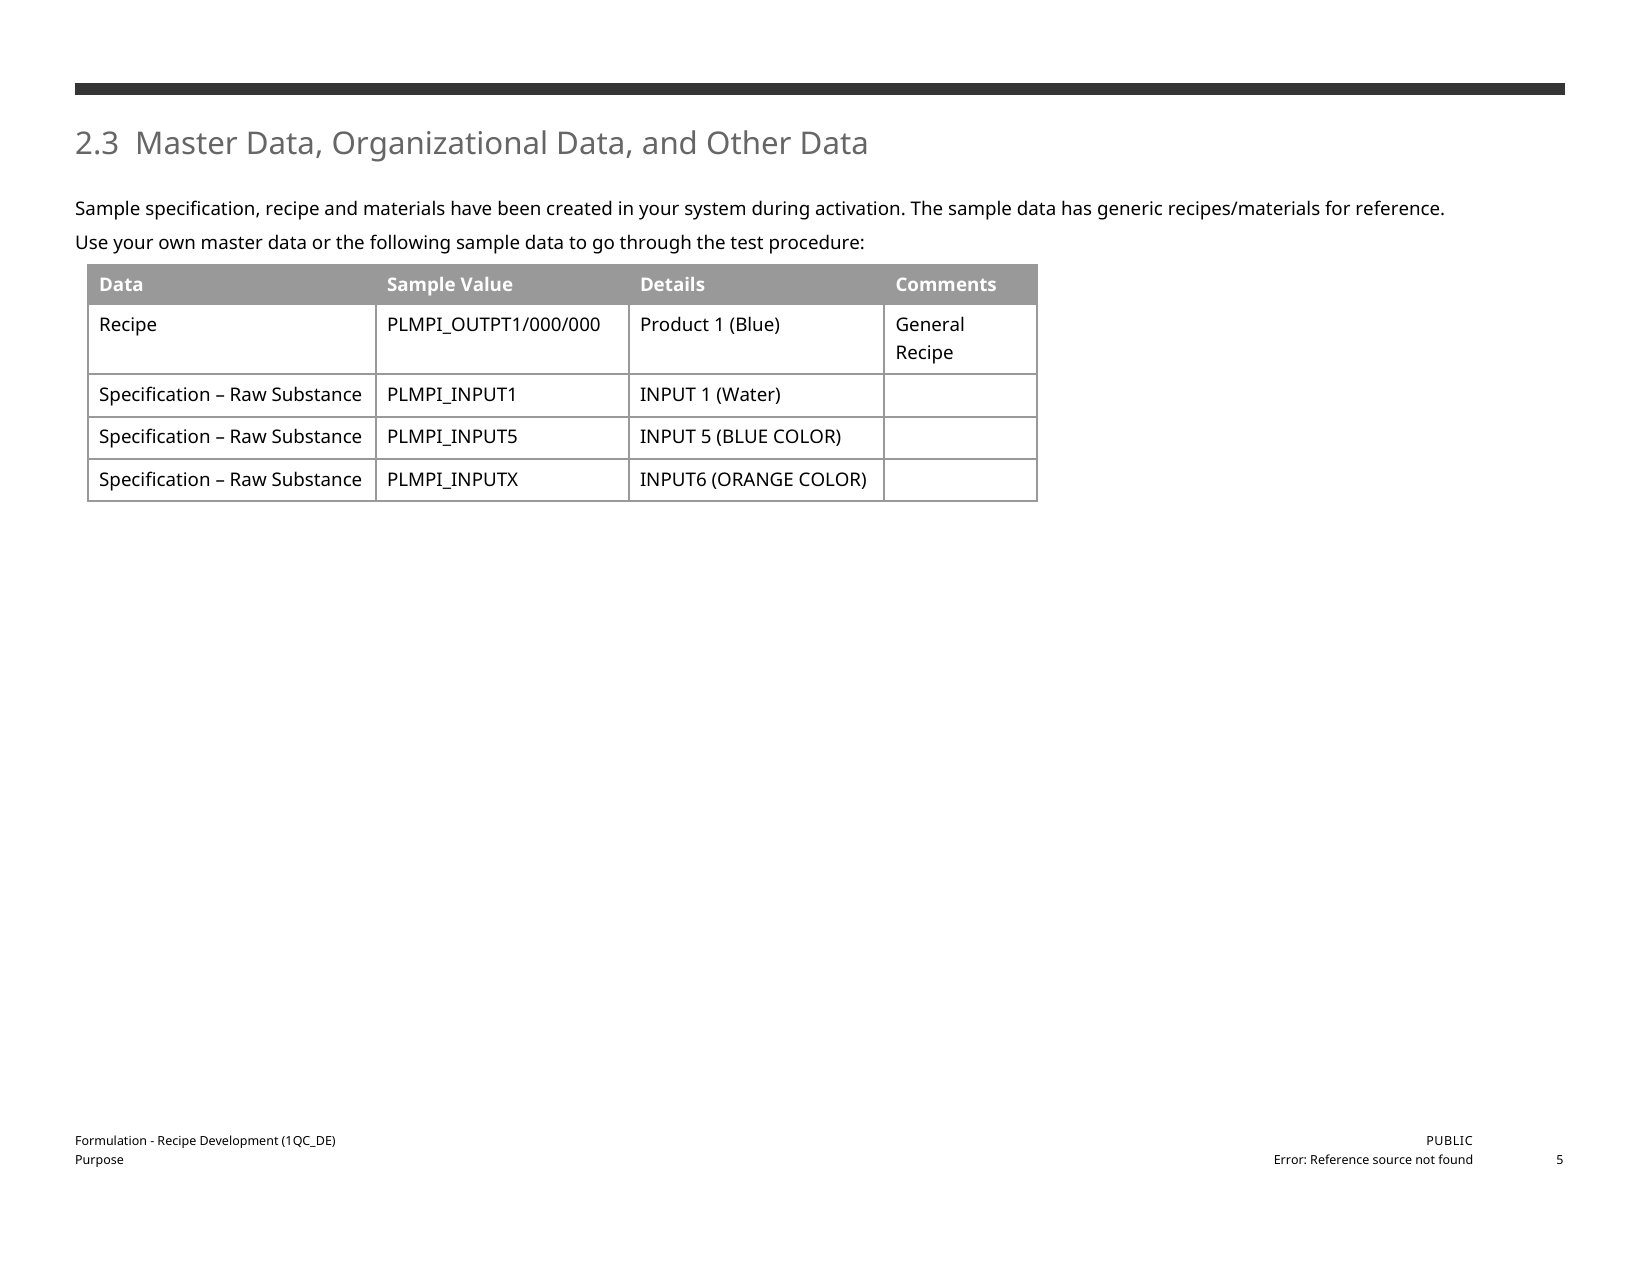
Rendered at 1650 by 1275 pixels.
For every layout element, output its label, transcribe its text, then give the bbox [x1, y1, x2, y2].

table_cell PLMPI_INPUTX [377, 460, 628, 500]
table_header Sample Value [377, 266, 628, 303]
table_cell Product 1 (Blue) [630, 305, 883, 373]
table_header Details [630, 266, 883, 303]
table_cell INPUT 1 (Water) [630, 375, 883, 416]
table_cell INPUT 5 (BLUE COLOR) [630, 418, 883, 458]
table_cell [885, 375, 1036, 416]
text Use your own master data or the following sample data to go through the test procedure: [75, 229, 1565, 255]
table_cell PLMPI_INPUT5 [377, 418, 628, 458]
table_cell Specification – Raw Substance [89, 418, 375, 458]
table_header Data [89, 266, 375, 303]
table_cell PLMPI_INPUT1 [377, 375, 628, 416]
subtitle Master Data, Organizational Data, and Other Data [75, 124, 1565, 162]
table_cell Recipe [89, 305, 375, 373]
table_cell General Recipe [885, 305, 1036, 373]
table_cell INPUT6 (ORANGE COLOR) [630, 460, 883, 500]
table_header Comments [885, 266, 1036, 303]
table_cell [885, 460, 1036, 500]
table_cell Specification – Raw Substance [89, 460, 375, 500]
table_cell PLMPI_OUTPT1/000/000 [377, 305, 628, 373]
table_cell Specification – Raw Substance [89, 375, 375, 416]
text Sample specification, recipe and materials have been created in your system during activation. The sample data has generic recipes/materials for reference. [75, 195, 1565, 221]
table_cell [885, 418, 1036, 458]
